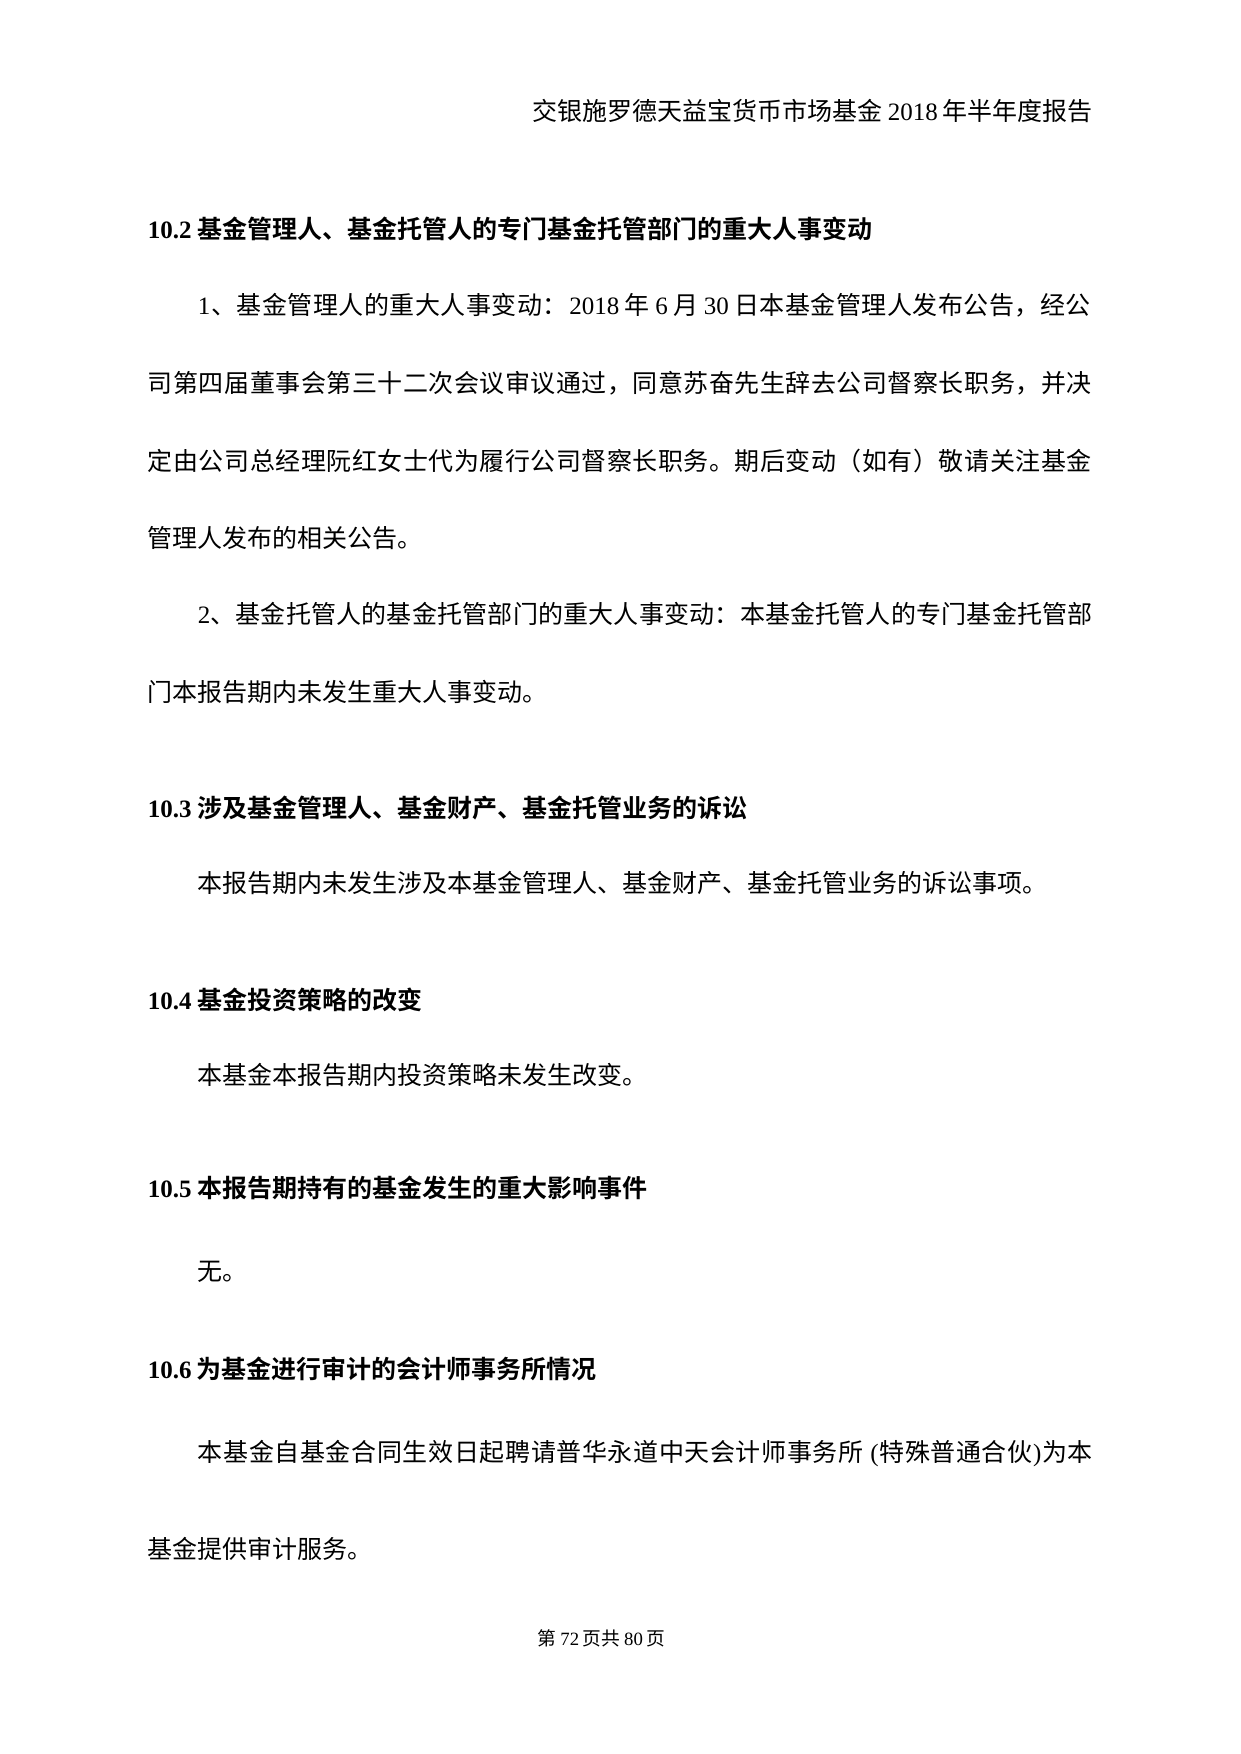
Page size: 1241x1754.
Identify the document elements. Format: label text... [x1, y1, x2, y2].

text 本基金自基金合同生效日起聘请普华永道中天会计师事务所 (特殊普通合伙)为本基金提供审计服务。 [148, 1418, 1092, 1581]
subtitle 10.2 基金管理人、基金托管人的专门基金托管部门的重大人事变动 [148, 196, 1092, 261]
subtitle 10.5 本报告期持有的基金发生的重大影响事件 [148, 1154, 1092, 1219]
text 本基金本报告期内投资策略未发生改变。 [148, 1041, 1092, 1106]
subtitle 10.6为基金进行审计的会计师事务所情况 [148, 1335, 1092, 1400]
text 本报告期内未发生涉及本基金管理人、基金财产、基金托管业务的诉讼事项。 [148, 849, 1092, 914]
text 2、基金托管人的基金托管部门的重大人事变动：本基金托管人的专门基金托管部门本报告期内未发生重大人事变动。 [148, 580, 1092, 723]
subtitle 10.3 涉及基金管理人、基金财产、基金托管业务的诉讼 [148, 774, 1092, 839]
subtitle 10.4 基金投资策略的改变 [148, 966, 1092, 1031]
text 1、基金管理人的重大人事变动：2018年6月30日本基金管理人发布公告，经公司第四届董事会第三十二次会议审议通过，同意苏奋先生辞去公司督察长职务，并决定由公司总经理阮红女士代为履行公司督察长职务。期后变动（如有）敬请关注基金管理人发布的相关公告。 [148, 271, 1092, 569]
text 无。 [148, 1237, 1092, 1302]
